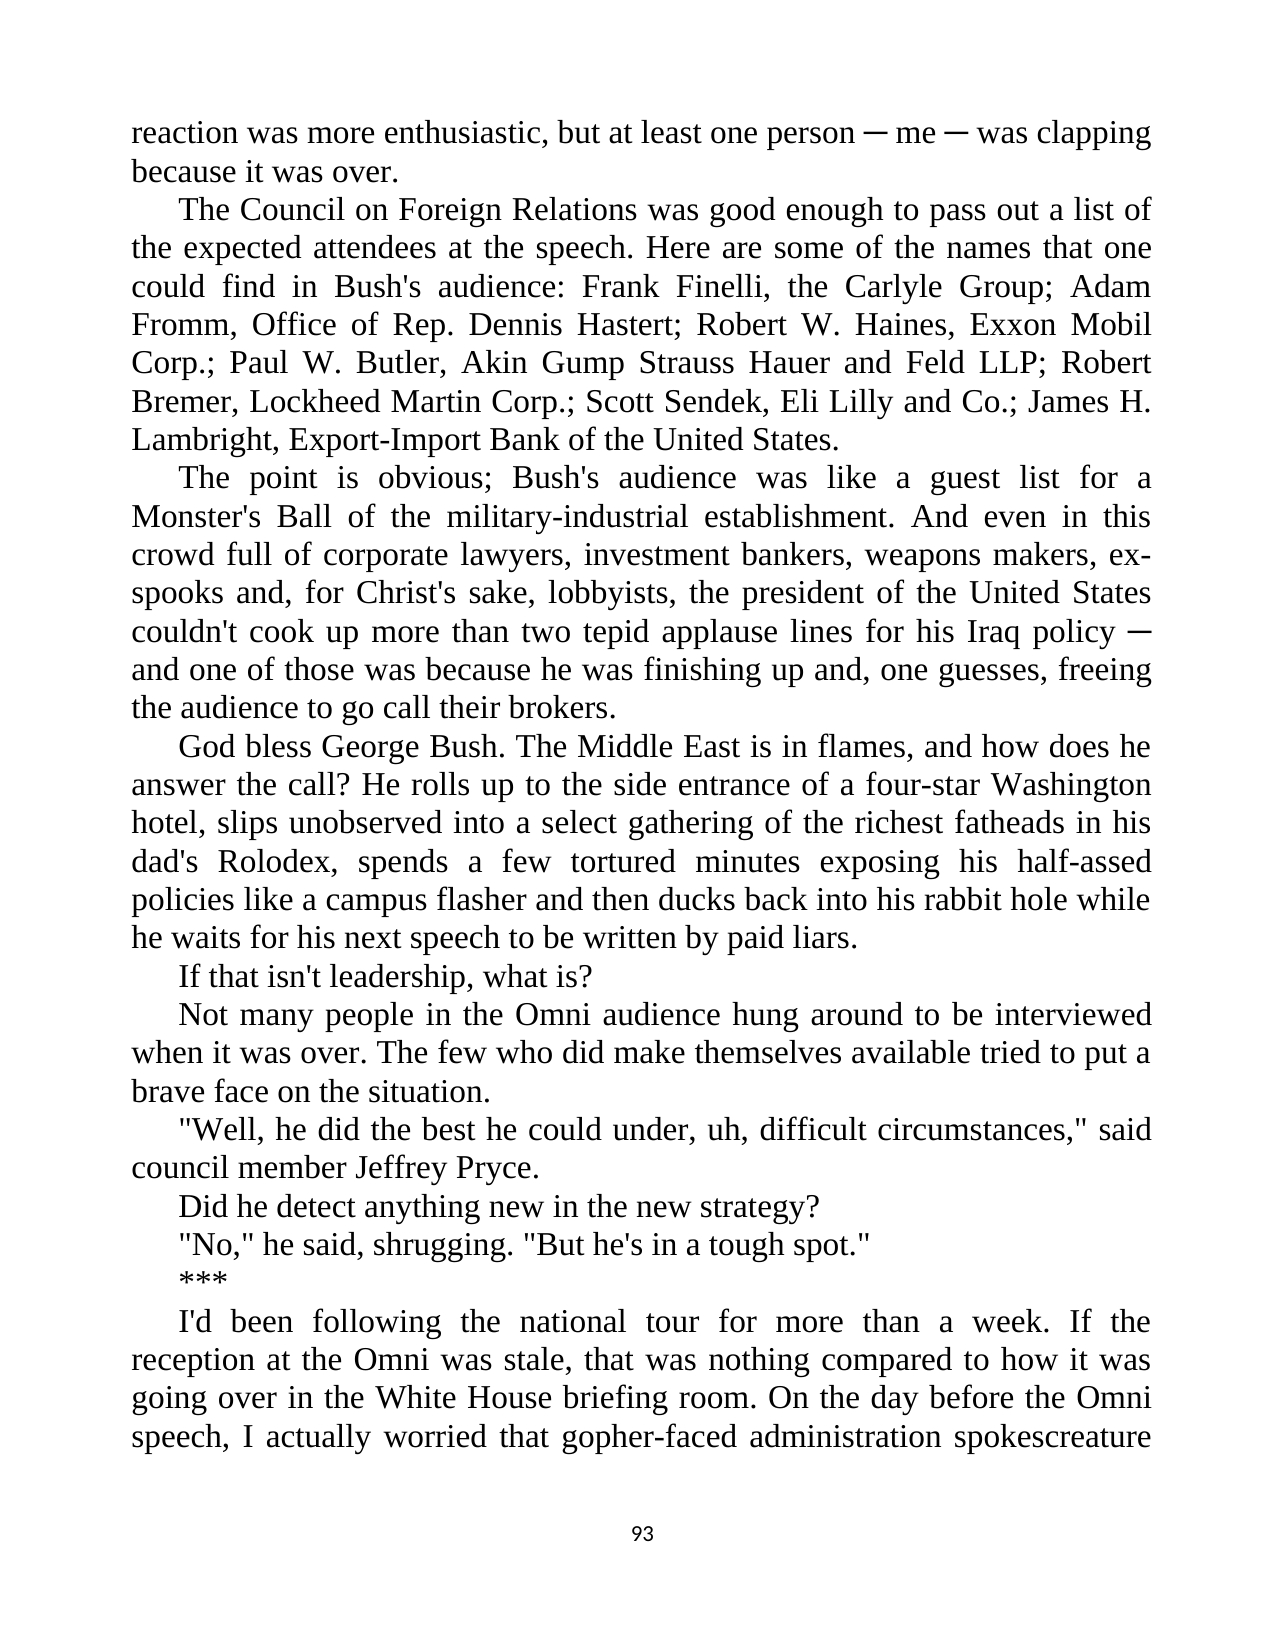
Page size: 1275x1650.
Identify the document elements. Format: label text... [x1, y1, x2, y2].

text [131, 112, 1153, 189]
text The Council on Foreign Relations was good enough to pass out a list of the expected attendees at the speech. Here are some of the names that one could find in Bush's audience: Frank Finelli, the Carlyle Group; Adam Fromm, Office of Rep. Dennis Hastert; Robert W. Haines, Exxon Mobil Corp.; Paul W. Butler, Akin Gump Strauss Hauer and Feld LLP; Robert Bremer, Lockheed Martin Corp.; Scott Sendek, Eli Lilly and Co.; James H. Lambright, Export-Import Bank of the United States. [131, 189, 1153, 457]
text God bless George Bush. The Middle East is in flames, and how does he answer the call? He rolls up to the side entrance of a four-star Washington hotel, slips unobserved into a select gathering of the richest fatheads in his dad's Rolodex, spends a few tortured minutes exposing his half-assed policies like a campus flasher and then ducks back into his rabbit hole while he waits for his next speech to be written by paid liars. [131, 726, 1153, 956]
text If that isn't leadership, what is? [131, 956, 1153, 994]
text "No," he said, shrugging. "But he's in a tough spot." [131, 1224, 1153, 1262]
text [131, 1301, 1153, 1454]
text Did he detect anything new in the new strategy? [131, 1186, 1153, 1224]
text *** [131, 1262, 1153, 1301]
text Not many people in the Omni audience hung around to be interviewed when it was over. The few who did make themselves available tried to put a brave face on the situation. [131, 994, 1153, 1109]
text "Well, he did the best he could under, uh, difficult circumstances," said council member Jeffrey Pryce. [131, 1109, 1153, 1186]
text The point is obvious; Bush's audience was like a guest list for a Monster's Ball of the military-industrial establishment. And even in this crowd full of corporate lawyers, investment bankers, weapons makers, ex-spooks and, for Christ's sake, lobbyists, the president of the United States couldn't cook up more than two tepid applause lines for his Iraq policy ─ and one of those was because he was finishing up and, one guesses, freeing the audience to go call their brokers. [131, 457, 1153, 726]
